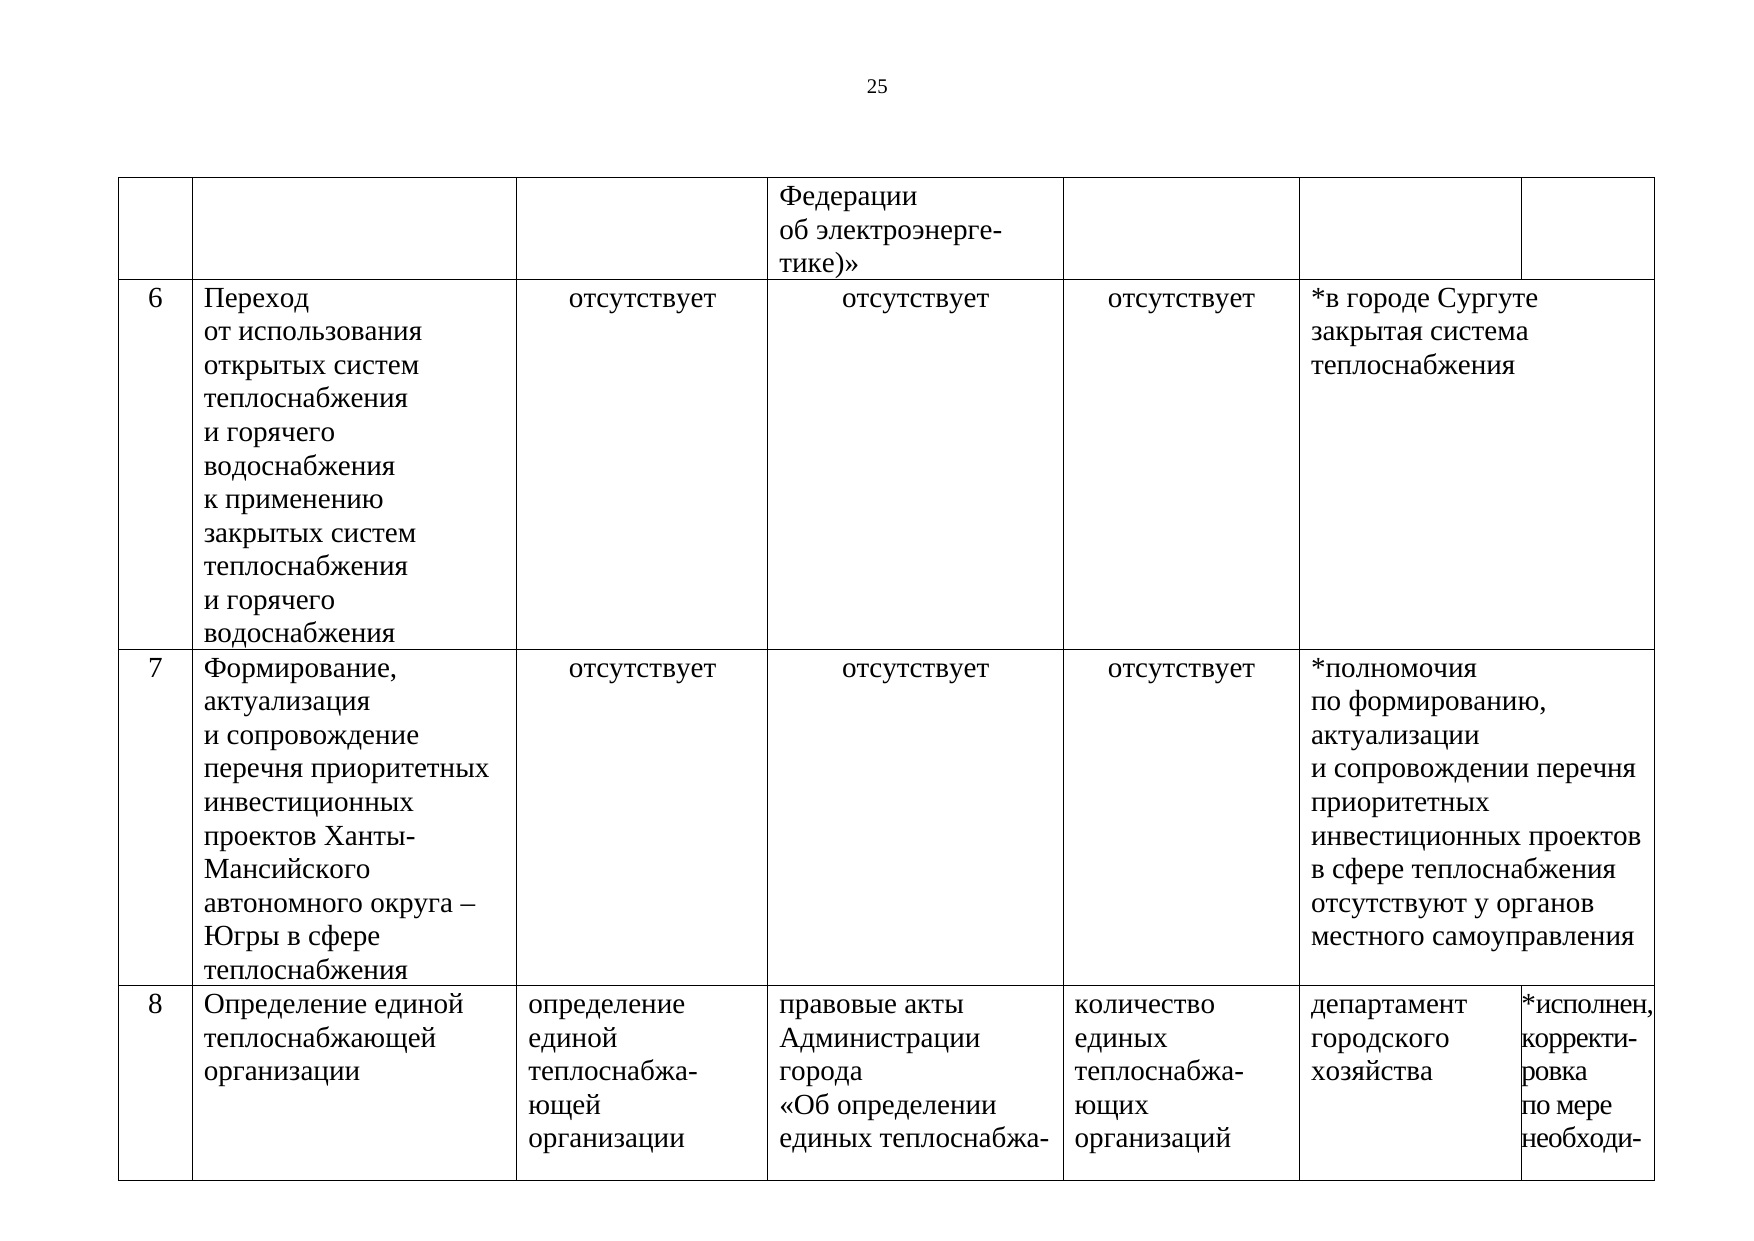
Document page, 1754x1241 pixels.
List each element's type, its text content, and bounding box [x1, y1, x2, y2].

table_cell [1522, 178, 1654, 279]
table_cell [1064, 986, 1299, 1180]
table_cell отсутствует [1064, 280, 1299, 649]
table_cell 5 [119, 178, 192, 279]
table_cell *полномочия по формированию, актуализации и сопровождении перечня приоритетных инвестиционных проектов в сфере теплоснабжения отсутствуют у органов местного самоуправления [1300, 650, 1654, 985]
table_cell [193, 178, 516, 279]
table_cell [193, 986, 516, 1180]
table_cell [517, 986, 767, 1180]
table_cell отсутствует [768, 650, 1063, 985]
table_cell отсутствует [517, 280, 767, 649]
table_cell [1522, 986, 1654, 1180]
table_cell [768, 986, 1063, 1180]
table_cell Формирование, актуализация и сопровождение перечня приоритетных инвестиционных проектов Ханты-Мансийского автономного округа – Югры в сфере теплоснабжения [193, 650, 516, 985]
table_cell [1064, 178, 1299, 279]
table_cell 7 [119, 650, 192, 985]
table_cell Переход от использования открытых систем теплоснабжения и горячего водоснабжения к применению закрытых систем теплоснабжения и горячего водоснабжения [193, 280, 516, 649]
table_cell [517, 178, 767, 279]
table_cell отсутствует [1064, 650, 1299, 985]
table_cell отсутствует [768, 280, 1063, 649]
table_cell отсутствует [517, 650, 767, 985]
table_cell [768, 178, 1063, 279]
table_cell 6 [119, 280, 192, 649]
table_cell *в городе Сургуте закрытая система теплоснабжения [1300, 280, 1654, 649]
table_cell 8 [119, 986, 192, 1180]
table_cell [1300, 178, 1521, 279]
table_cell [1300, 986, 1521, 1180]
